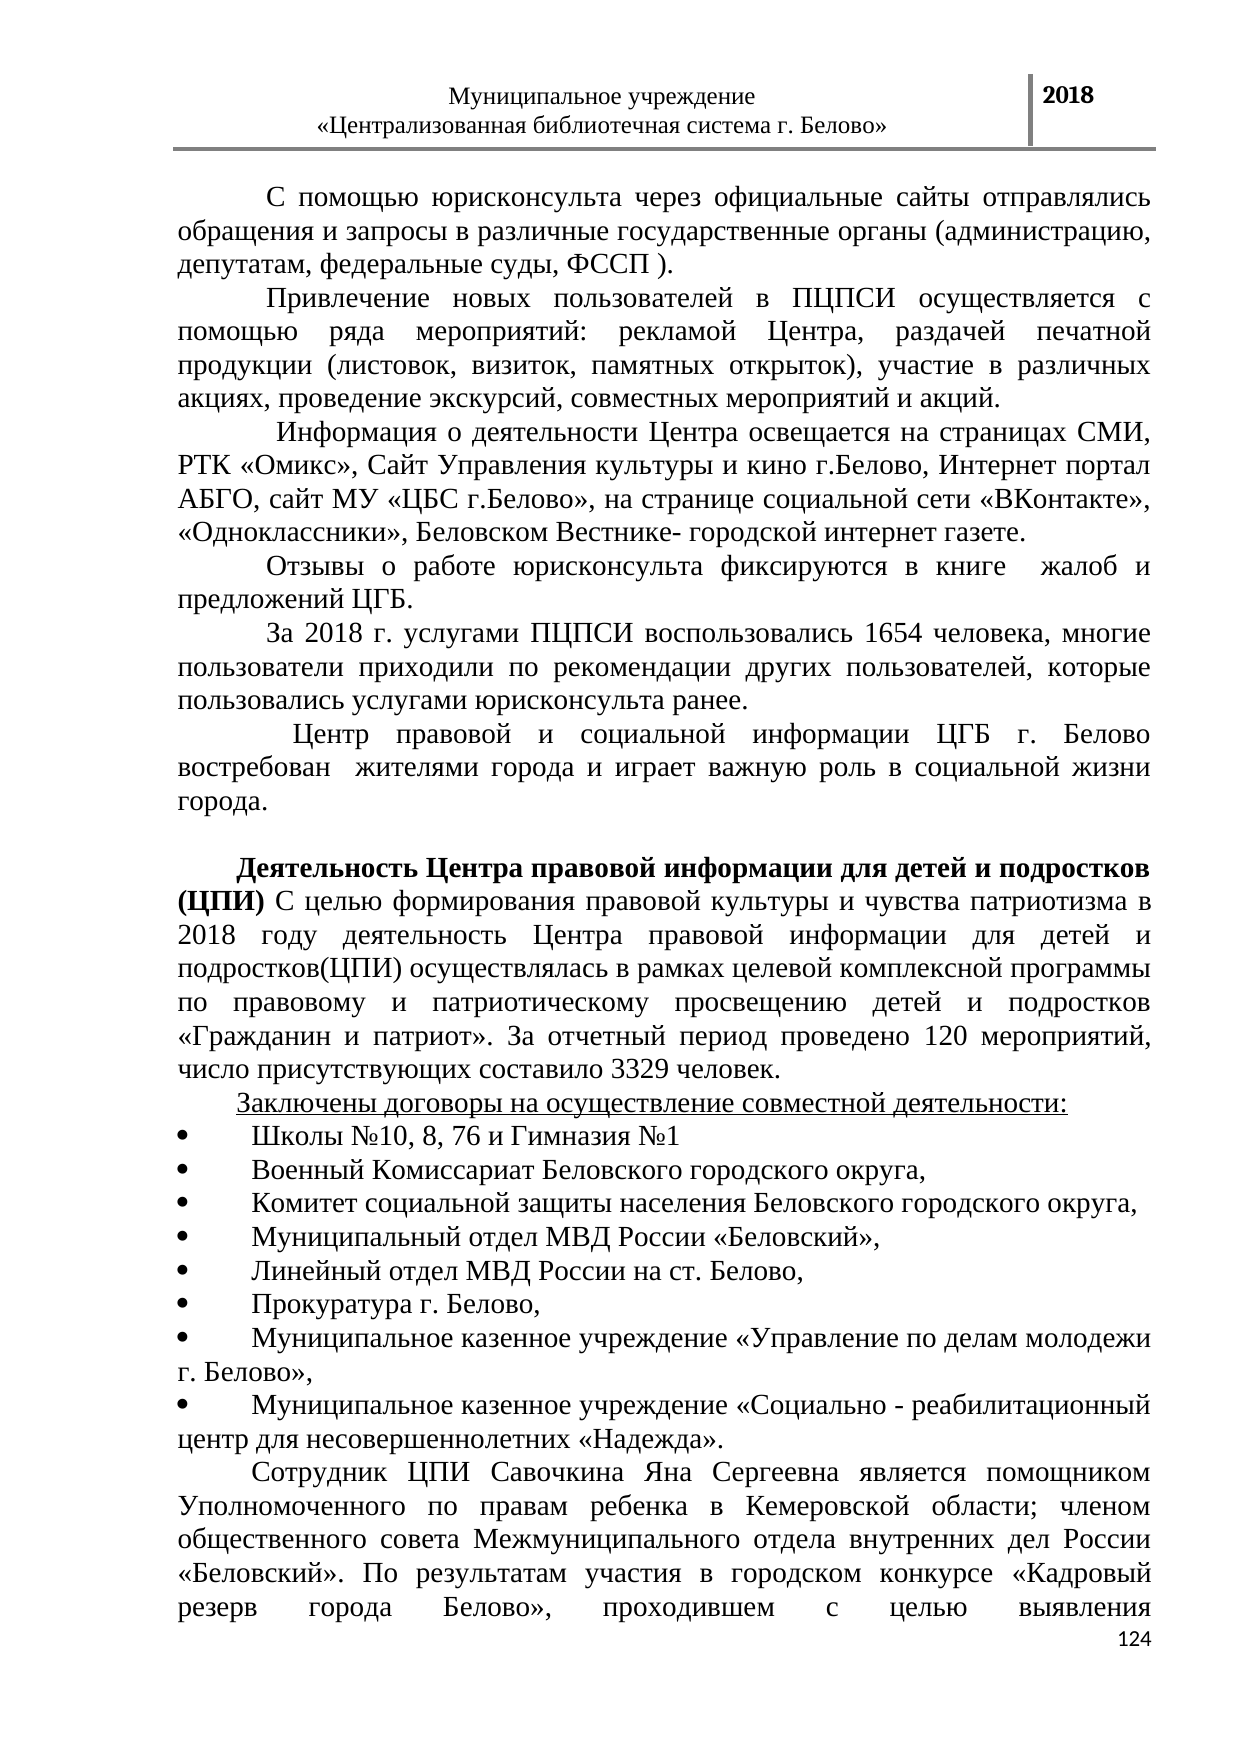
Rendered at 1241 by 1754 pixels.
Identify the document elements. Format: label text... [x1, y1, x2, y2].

list Муниципальное казенное учреждение «Управление по делам молодежи г. Белово», [177, 1320, 1152, 1387]
list Муниципальное казенное учреждение «Социально - реабилитационный центр для несовершеннолетних «Надежда». [177, 1387, 1152, 1454]
list Комитет социальной защиты населения Беловского городского округа, [177, 1186, 1152, 1219]
text Информация о деятельности Центра освещается на страницах СМИ, РТК «Омикс», Сайт Управления культуры и кино г.Белово, Интернет портал АБГО, сайт МУ «ЦБС г.Белово», на странице социальной сети «ВКонтакте», «Одноклассники», Беловском Вестнике- городской интернет газете. [177, 414, 1152, 548]
text За 2018 г. услугами ПЦПСИ воспользовались 1654 человека, многие пользователи приходили по рекомендации других пользователей, которые пользовались услугами юрисконсульта ранее. [177, 615, 1152, 716]
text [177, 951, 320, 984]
text Привлечение новых пользователей в ПЦПСИ осуществляется с помощью ряда мероприятий: рекламой Центра, раздачей печатной продукции (листовок, визиток, памятных открыток), участие в различных акциях, проведение экскурсий, совместных мероприятий и акций. [177, 280, 1152, 414]
text Отзывы о работе юрисконсульта фиксируются в книге жалоб и предложений ЦГБ. [177, 548, 1152, 615]
list Школы №10, 8, 76 и Гимназия №1 [177, 1118, 1152, 1152]
text С помощью юрисконсульта через официальные сайты отправлялись обращения и запросы в различные государственные органы (администрацию, депутатам, федеральные суды, ФССП ). [177, 179, 1152, 280]
list Муниципальный отдел МВД России «Беловский», [177, 1219, 1152, 1253]
list Прокуратура г. Белово, [177, 1286, 1152, 1320]
list Линейный отдел МВД России на ст. Белово, [177, 1253, 1152, 1286]
list Военный Комиссариат Беловского городского округа, [177, 1152, 1152, 1186]
text Заключены договоры на осуществление совместной деятельности: [177, 1085, 1152, 1118]
text Центр правовой и социальной информации ЦГБ г. Белово востребован жителями города и играет важную роль в социальной жизни города. [177, 716, 1152, 816]
text Деятельность Центра правовой информации для детей и подростков (ЦПИ) С целью формирования правовой культуры и чувства патриотизма в 2018 году деятельность Центра правовой информации для детей и подростков(ЦПИ) осуществлялась в рамках целевой комплексной программы по правовому и патриотическому просвещению детей и подростков «Гражданин и патриот». За отчетный период проведено 120 мероприятий, число присутствующих составило 3329 человек. [177, 850, 1152, 951]
text Деятельность Центра правовой информации для детей и подростков (ЦПИ) С целью формирования правовой культуры и чувства патриотизма в 2018 году деятельность Центра правовой информации для детей и подростков(ЦПИ) осуществлялась в рамках целевой комплексной программы по правовому и патриотическому просвещению детей и подростков «Гражданин и патриот». За отчетный период проведено 120 мероприятий, число присутствующих составило 3329 человек. [177, 1018, 1152, 1085]
